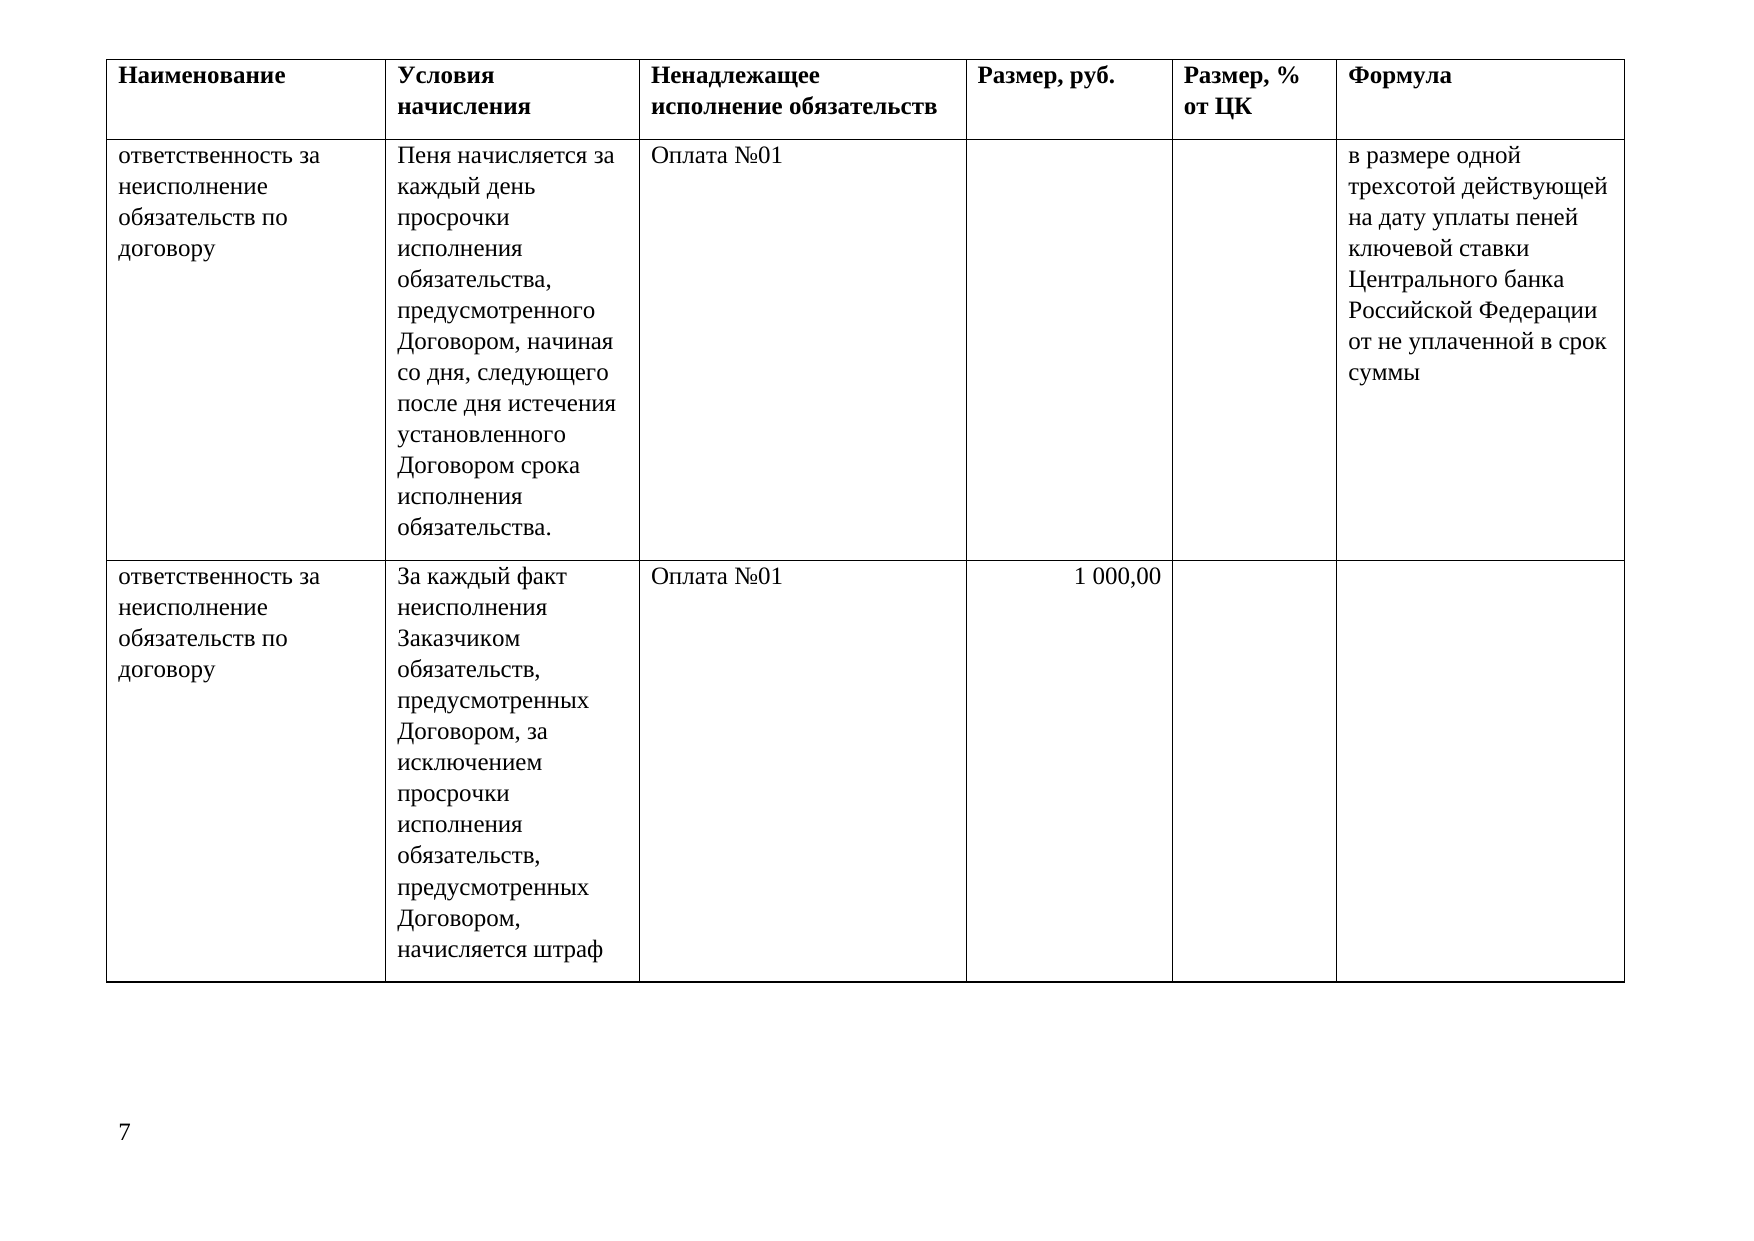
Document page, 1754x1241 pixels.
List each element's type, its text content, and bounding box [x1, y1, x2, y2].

table_cell ответственность за неисполнение обязательств по договору [107, 140, 385, 560]
table_header Размер, руб. [967, 60, 1172, 139]
table_header Ненадлежащее исполнение обязательств [640, 60, 966, 139]
table_cell [967, 140, 1172, 560]
table_cell Оплата №01 [640, 561, 966, 981]
table_header Условия начисления [386, 60, 639, 139]
table_cell [1173, 561, 1336, 981]
table_cell [1173, 140, 1336, 560]
table_header Наименование [107, 60, 385, 139]
table_cell За каждый факт неисполнения Заказчиком обязательств, предусмотренных Договором, за исключением просрочки исполнения обязательств, предусмотренных Договором, начисляется штраф [386, 561, 639, 981]
table_cell [1337, 561, 1624, 981]
table_cell Оплата №01 [640, 140, 966, 560]
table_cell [107, 561, 385, 981]
table_header Размер, % от ЦК [1173, 60, 1336, 139]
table_cell Пеня начисляется за каждый день просрочки исполнения обязательства, предусмотренного Договором, начиная со дня, следующего после дня истечения установленного Договором срока исполнения обязательства. [386, 140, 639, 560]
table_header Формула [1337, 60, 1624, 139]
table_cell в размере одной трехсотой действующей на дату уплаты пеней ключевой ставки Центрального банка Российской Федерации от не уплаченной в срок суммы [1337, 140, 1624, 560]
table_cell 1 000,00 [967, 561, 1172, 981]
